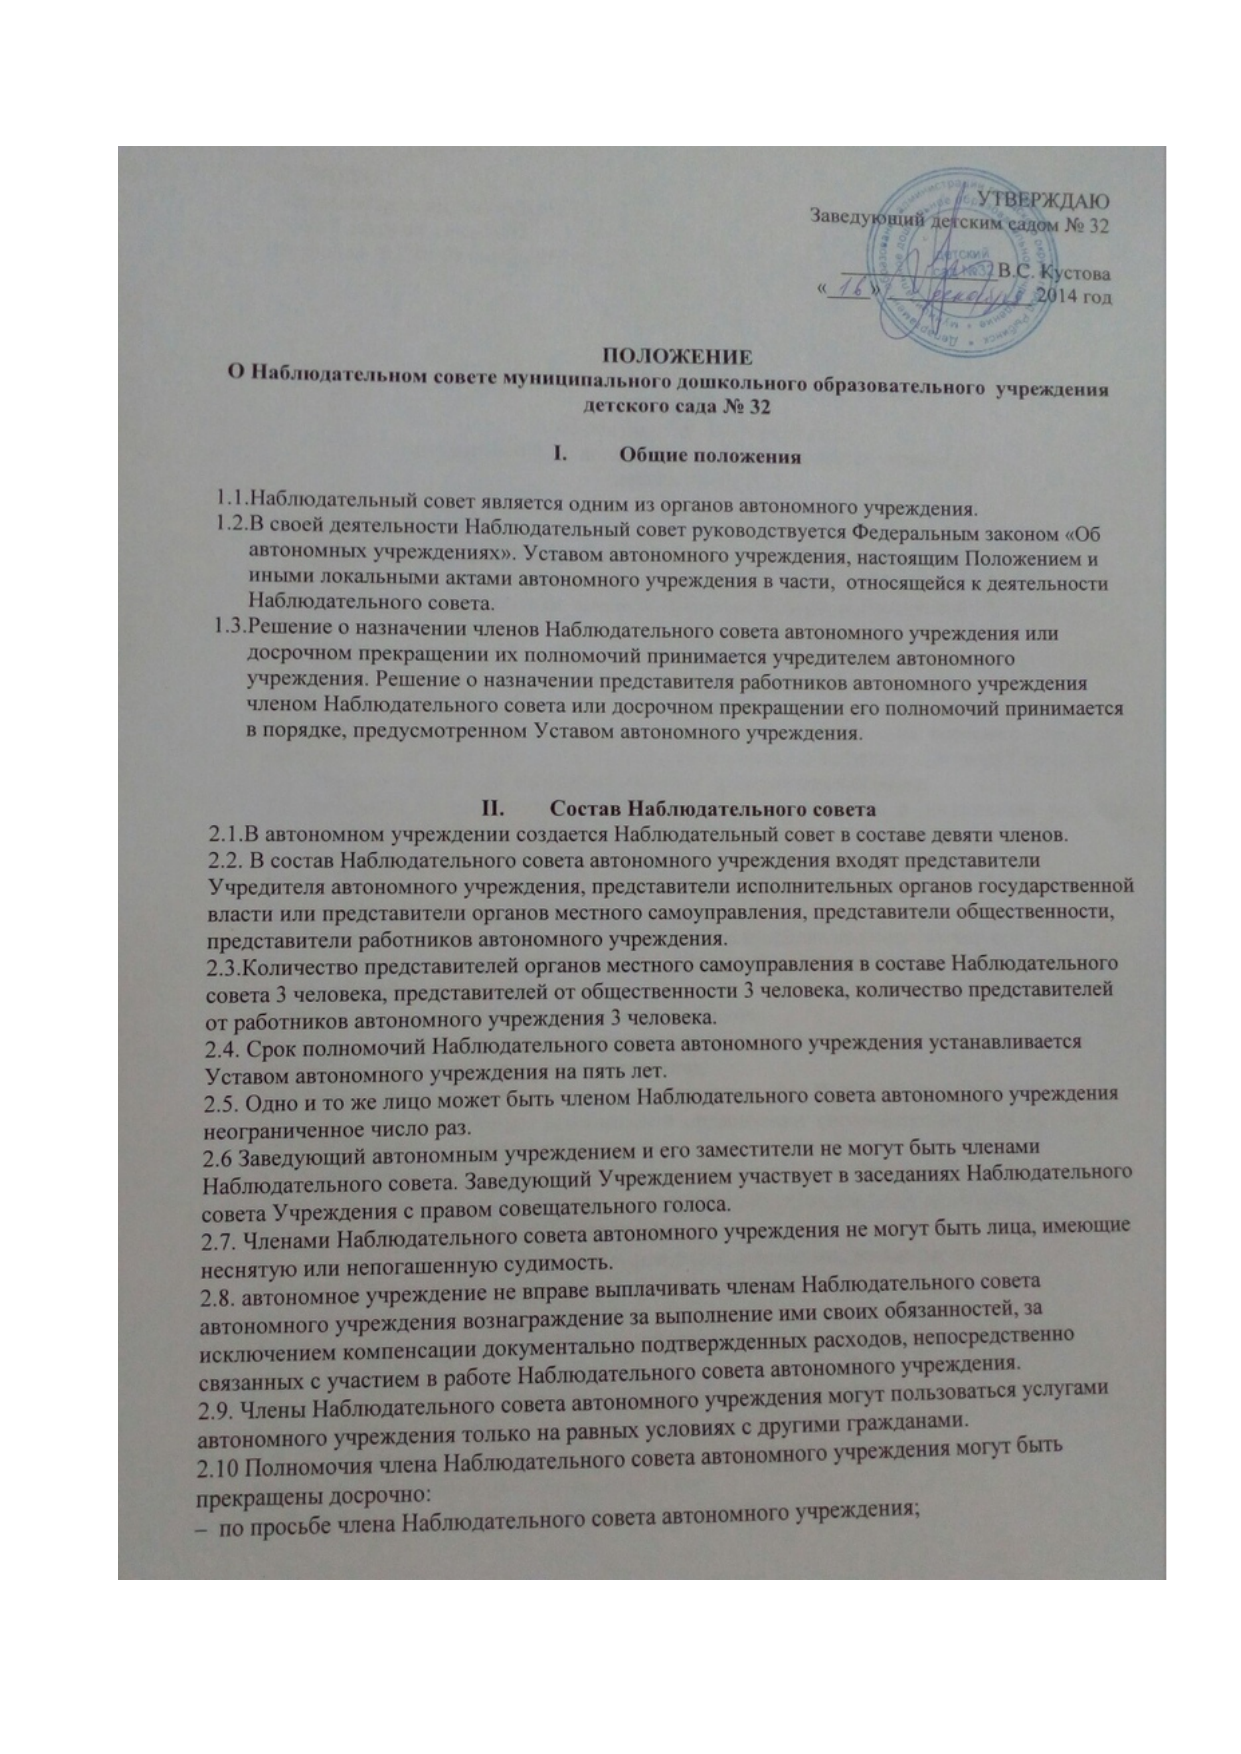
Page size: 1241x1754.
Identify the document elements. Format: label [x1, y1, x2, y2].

picture [118, 146, 1167, 1580]
